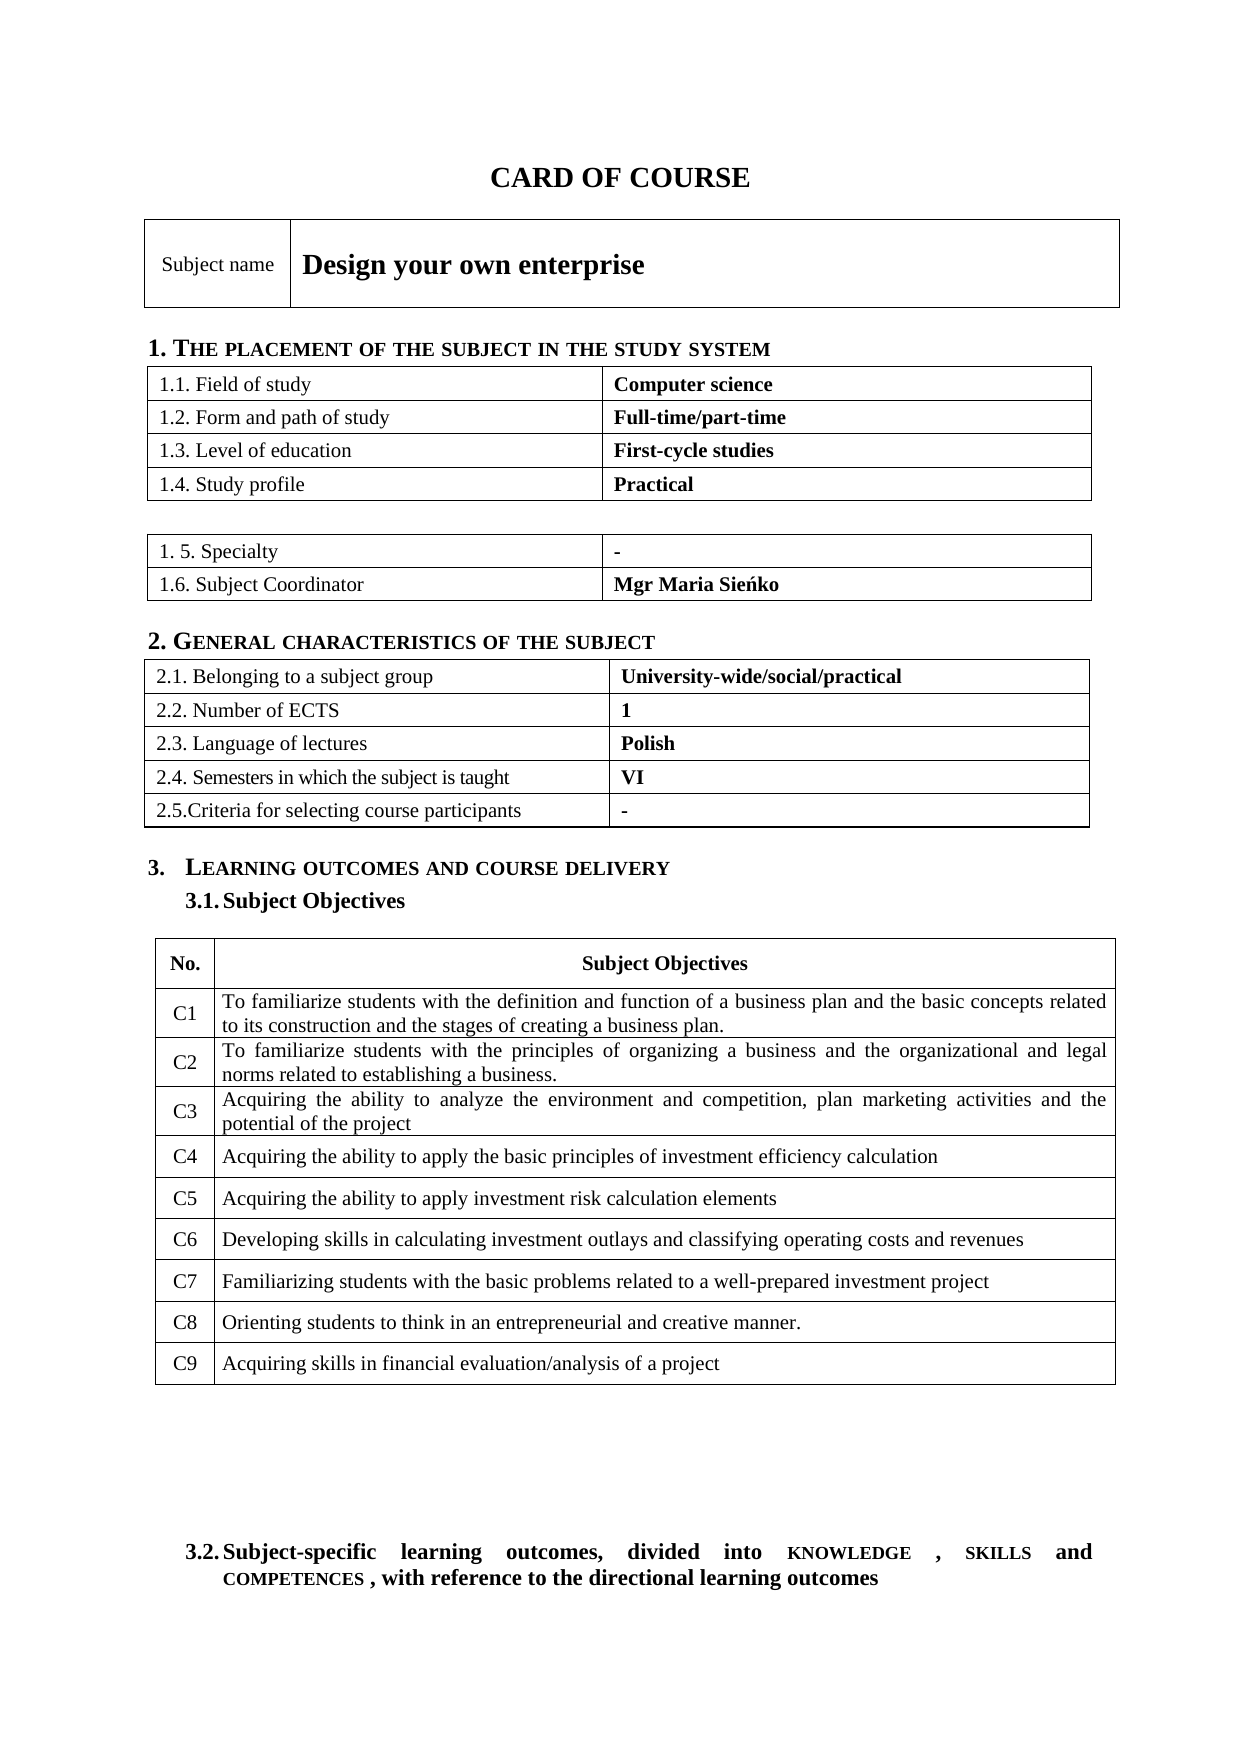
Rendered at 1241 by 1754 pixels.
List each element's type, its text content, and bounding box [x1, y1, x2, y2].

table_header University-wide/social/practical [610, 660, 1089, 693]
table_cell Orienting students to think in an entrepreneurial and creative manner. [215, 1302, 1115, 1342]
table_cell VI [610, 761, 1089, 793]
text 2. General characteristics of the subject [148, 626, 1092, 655]
table_header Subject Objectives [215, 939, 1115, 988]
table_cell 2.3. Language of lectures [145, 727, 609, 759]
text 1. The placement of the subject in the study system [148, 333, 1092, 362]
list Subject-specific learning outcomes, divided into knowledge , skills and competences , with reference to the directional learning outcomes [185, 1538, 1092, 1591]
table_header 2.1. Belonging to a subject group [145, 660, 609, 693]
table_header Computer science [603, 367, 1091, 400]
table_cell 2.2. Number of ECTS [145, 694, 609, 726]
table_cell Developing skills in calculating investment outlays and classifying operating costs and revenues [215, 1219, 1115, 1259]
table_cell 2.4. Semesters in which the subject is taught [145, 761, 609, 793]
table_header Subject name [145, 220, 290, 307]
table_cell C7 [156, 1260, 214, 1301]
table_header 1. 5. Specialty [148, 535, 602, 567]
table_cell First-cycle studies [603, 434, 1091, 467]
table_header Design your own enterprise [291, 220, 1119, 307]
list Learning outcomes and course delivery [148, 852, 1092, 881]
table_cell C3 [156, 1087, 214, 1135]
table_cell Practical [603, 468, 1091, 500]
table_cell 2.5.Criteria for selecting course participants [145, 794, 609, 826]
table_cell Full-time/part-time [603, 401, 1091, 433]
table_cell Polish [610, 727, 1089, 759]
list Subject Objectives [185, 887, 1092, 914]
table_cell C9 [156, 1343, 214, 1383]
table_cell Acquiring the ability to apply the basic principles of investment efficiency calculation [215, 1136, 1115, 1177]
table_cell C8 [156, 1302, 214, 1342]
table_cell Acquiring skills in financial evaluation/analysis of a project [215, 1343, 1115, 1383]
table_cell 1.4. Study profile [148, 468, 602, 500]
table_header 1.1. Field of study [148, 367, 602, 400]
table_cell Familiarizing students with the basic problems related to a well-prepared investment project [215, 1260, 1115, 1301]
table_cell 1 [610, 694, 1089, 726]
table_cell 1.3. Level of education [148, 434, 602, 467]
table_header - [603, 535, 1091, 567]
table_cell - [610, 794, 1089, 826]
table_cell C1 [156, 989, 214, 1037]
table_cell C6 [156, 1219, 214, 1259]
table_cell To familiarize students with the principles of organizing a business and the organizational and legal norms related to establishing a business. [215, 1038, 1115, 1086]
subtitle card of course [148, 160, 1092, 194]
table_cell To familiarize students with the definition and function of a business plan and the basic concepts related to its construction and the stages of creating a business plan. [215, 989, 1115, 1037]
table_cell 1.2. Form and path of study [148, 401, 602, 433]
table_cell 1.6. Subject Coordinator [148, 568, 602, 600]
table_cell C2 [156, 1038, 214, 1086]
table_cell C5 [156, 1178, 214, 1218]
table_cell Acquiring the ability to analyze the environment and competition, plan marketing activities and the potential of the project [215, 1087, 1115, 1135]
table_cell Acquiring the ability to apply investment risk calculation elements [215, 1178, 1115, 1218]
table_header No. [156, 939, 214, 988]
table_cell Mgr Maria Sieńko [603, 568, 1091, 600]
table_cell C4 [156, 1136, 214, 1177]
